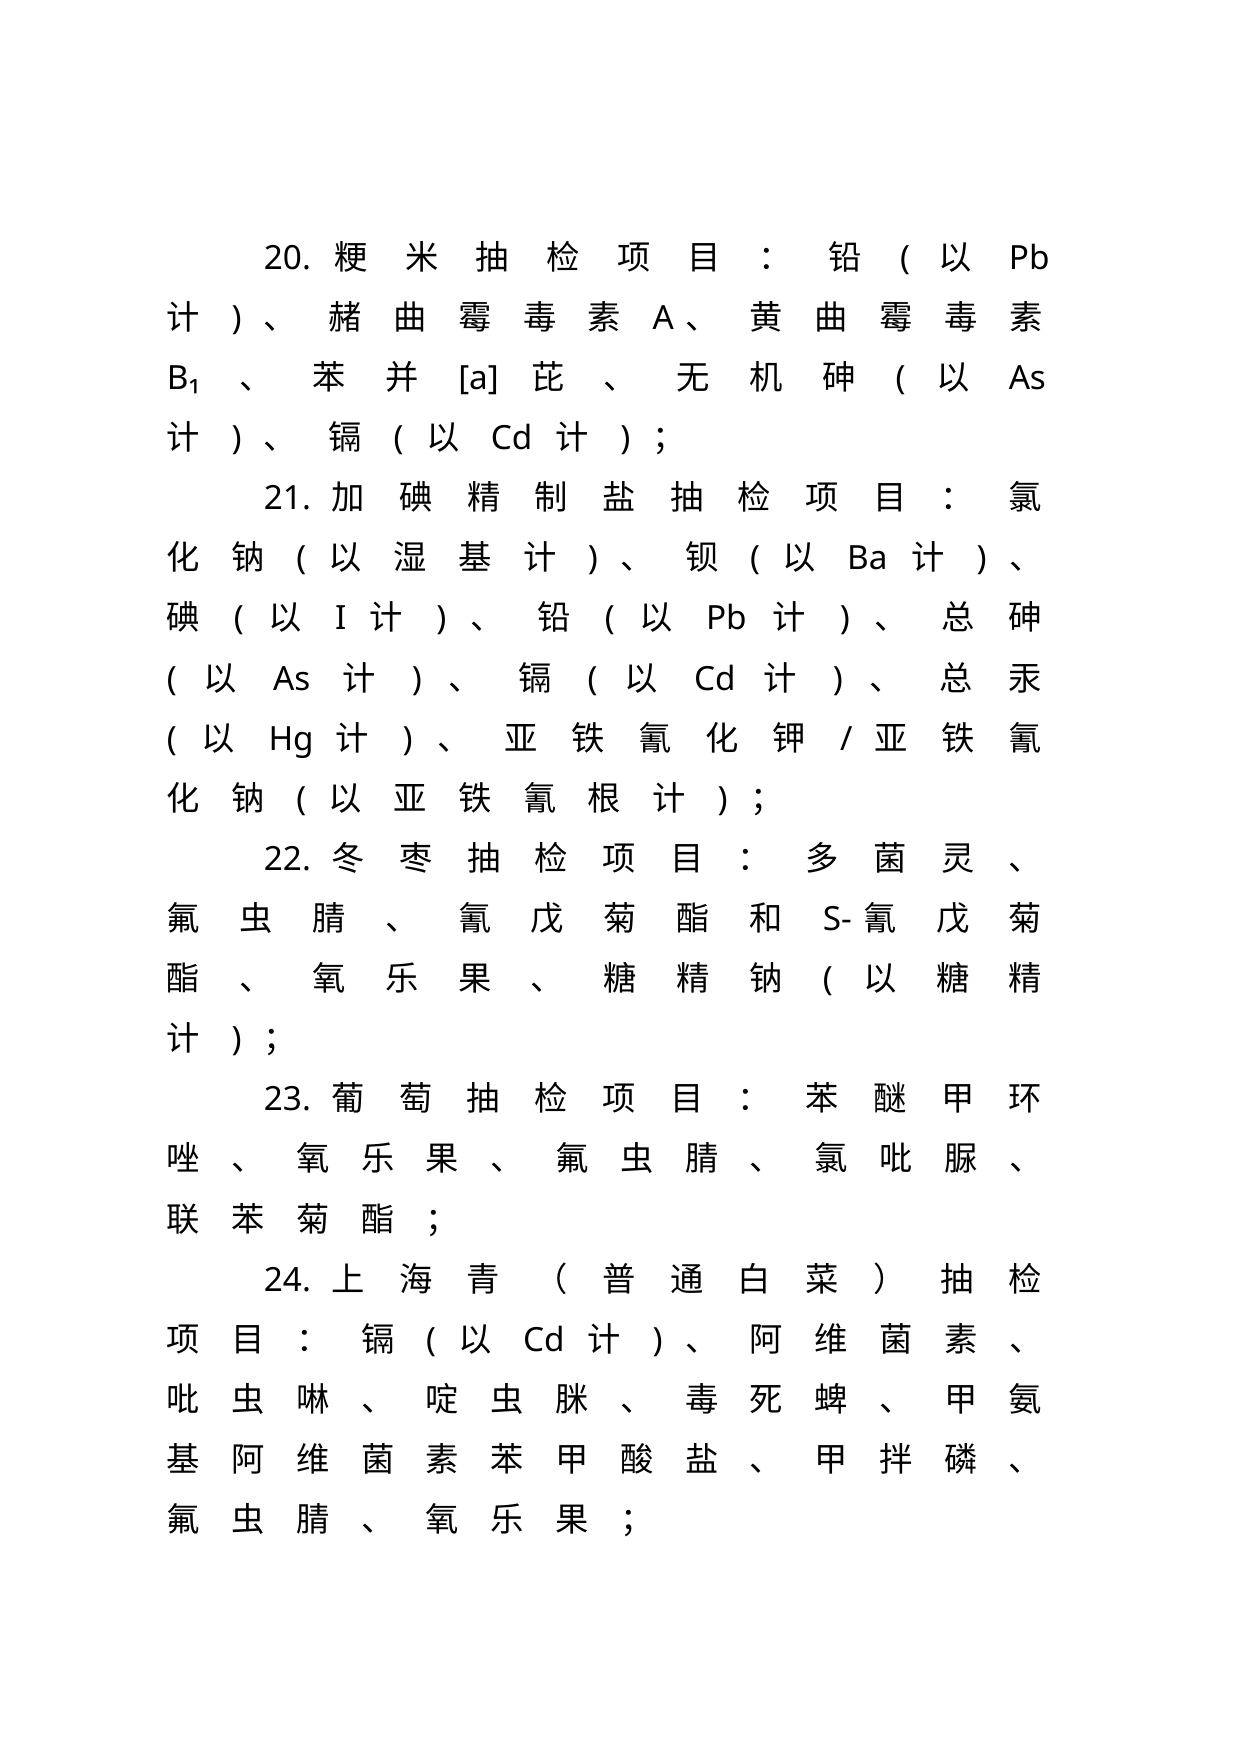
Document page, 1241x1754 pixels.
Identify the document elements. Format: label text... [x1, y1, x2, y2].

text 21.加碘精制盐抽检项目：氯化钠(以湿基计)、钡(以Ba计)、碘(以I计)、铅(以Pb计)、总砷(以As计)、镉(以Cd计)、总汞(以Hg计)、亚铁氰化钾/亚铁氰化钠(以亚铁氰根计)； [167, 465, 1074, 826]
text 20.粳米抽检项目：铅(以Pb计)、赭曲霉毒素A、黄曲霉毒素B₁、苯并[a]芘、无机砷(以As计)、镉(以Cd计)； [167, 225, 1074, 465]
text 23.葡萄抽检项目：苯醚甲环唑、氧乐果、氟虫腈、氯吡脲、联苯菊酯； [167, 1066, 1074, 1246]
text 22.冬枣抽检项目：多菌灵、氟虫腈、氰戊菊酯和S-氰戊菊酯、氧乐果、糖精钠(以糖精计)； [167, 826, 1074, 1066]
text 24.上海青（普通白菜）抽检项目：镉(以Cd计)、阿维菌素、吡虫啉、啶虫脒、毒死蜱、甲氨基阿维菌素苯甲酸盐、甲拌磷、氟虫腈、氧乐果； [167, 1246, 1074, 1547]
